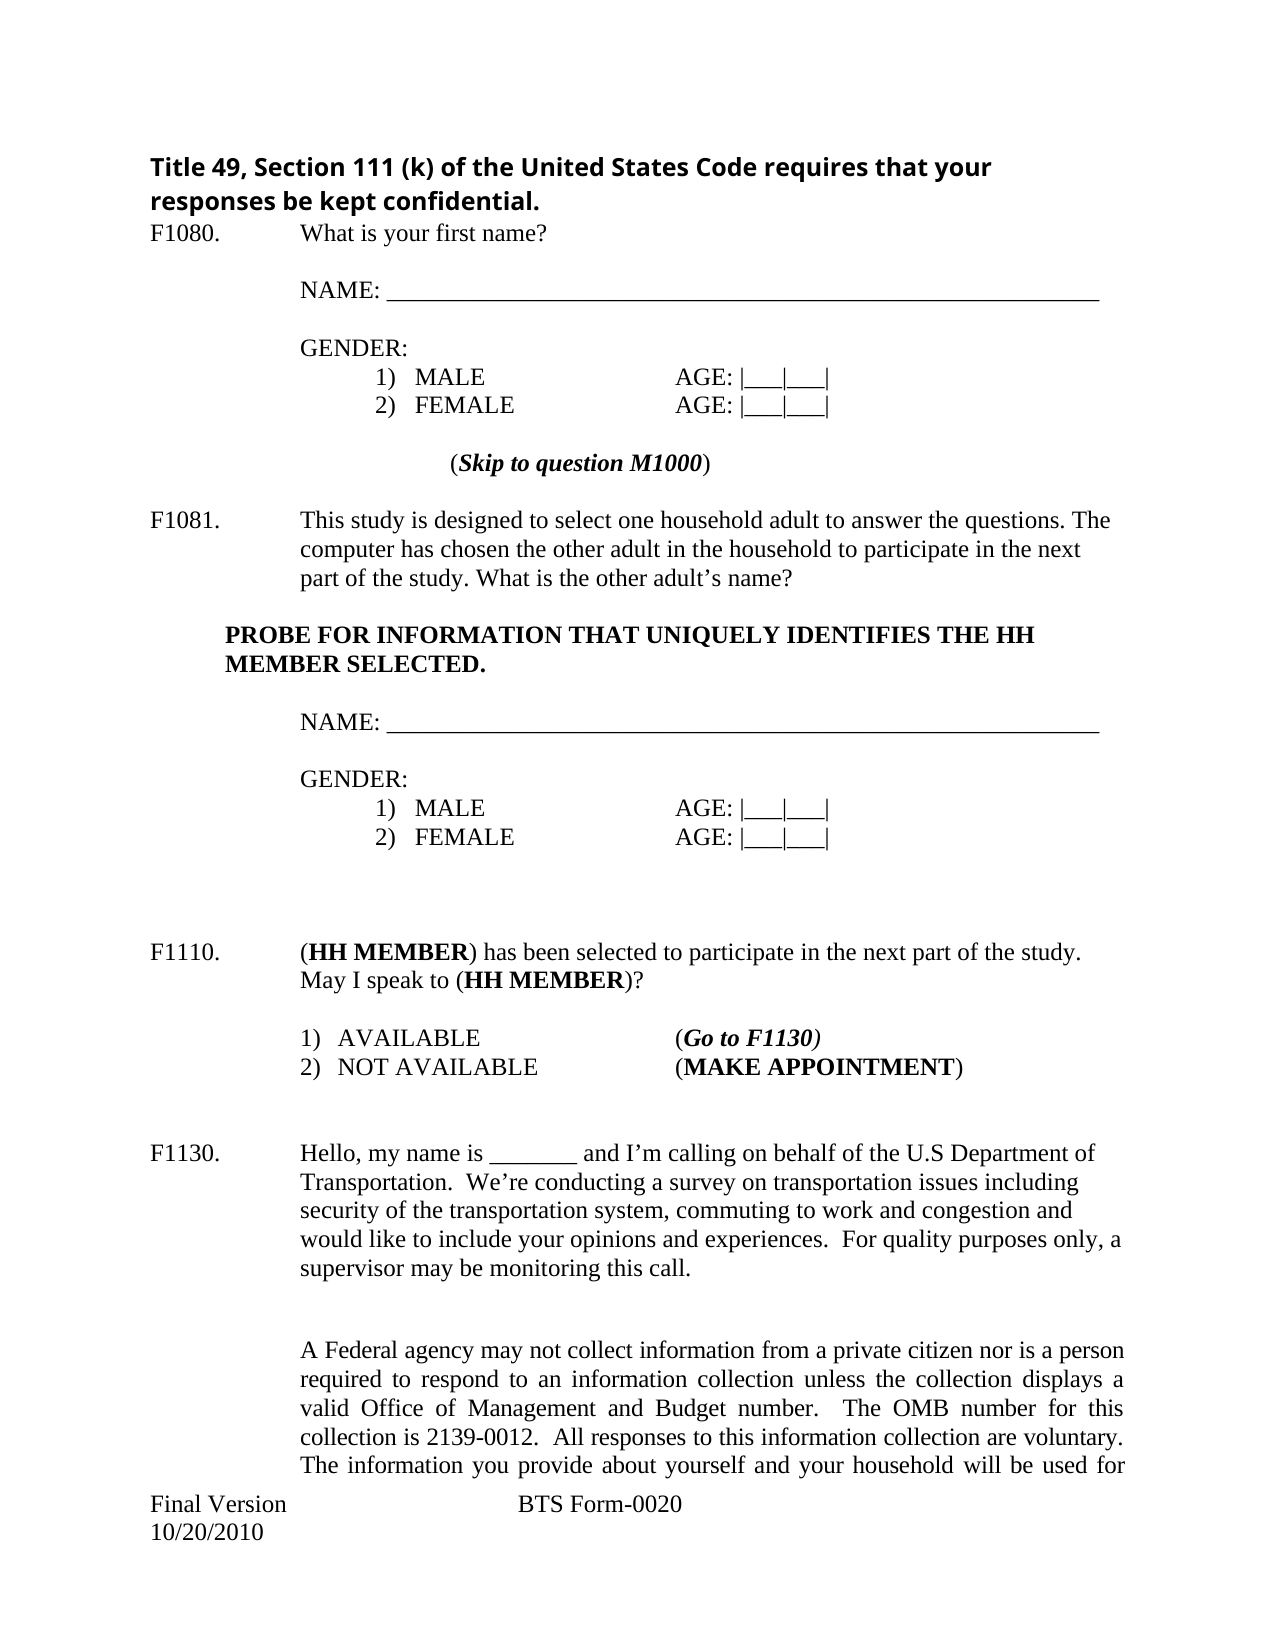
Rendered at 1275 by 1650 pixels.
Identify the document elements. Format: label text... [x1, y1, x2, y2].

text NAME: _________________________________________________________ [225, 276, 1125, 304]
list AVAILABLE (Go to F1130) [300, 1023, 1125, 1052]
text F1080. What is your first name? [150, 218, 1125, 247]
text F1110. (HH MEMBER) has been selected to participate in the next part of the study. May I speak to (HH MEMBER)? [150, 937, 1125, 994]
text 2) FEMALE AGE: |___|___| [300, 391, 1125, 419]
text GENDER: [225, 333, 1125, 362]
list F1130. Hello, my name is _______ and I’m calling on behalf of the U.S Department of Transportation. We’re conducting a survey on transportation issues including security of the transportation system, commuting to work and congestion and would like to include your opinions and experiences. For quality purposes only, a supervisor may be monitoring this call. [150, 1138, 1125, 1282]
text GENDER: [225, 764, 1125, 793]
list NOT AVAILABLE (MAKE APPOINTMENT) [300, 1052, 1125, 1081]
text 1) MALE AGE: |___|___| [300, 362, 1125, 391]
text F1081. This study is designed to select one household adult to answer the questions. The computer has chosen the other adult in the household to participate in the next part of the study. What is the other adult’s name? [150, 506, 1125, 592]
text (Skip to question M1000) [375, 448, 1125, 477]
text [300, 1336, 1125, 1479]
text NAME: _________________________________________________________ [225, 707, 1125, 736]
text Title 49, Section 111 (k) of the United States Code requires that your responses be kept confidential. [150, 150, 1125, 218]
text 2) FEMALE AGE: |___|___| [150, 822, 1125, 851]
text 1) MALE AGE: |___|___| [150, 793, 1125, 822]
text PROBE FOR INFORMATION THAT UNIQUELY IDENTIFIES THE HH MEMBER SELECTED. [225, 621, 1125, 678]
